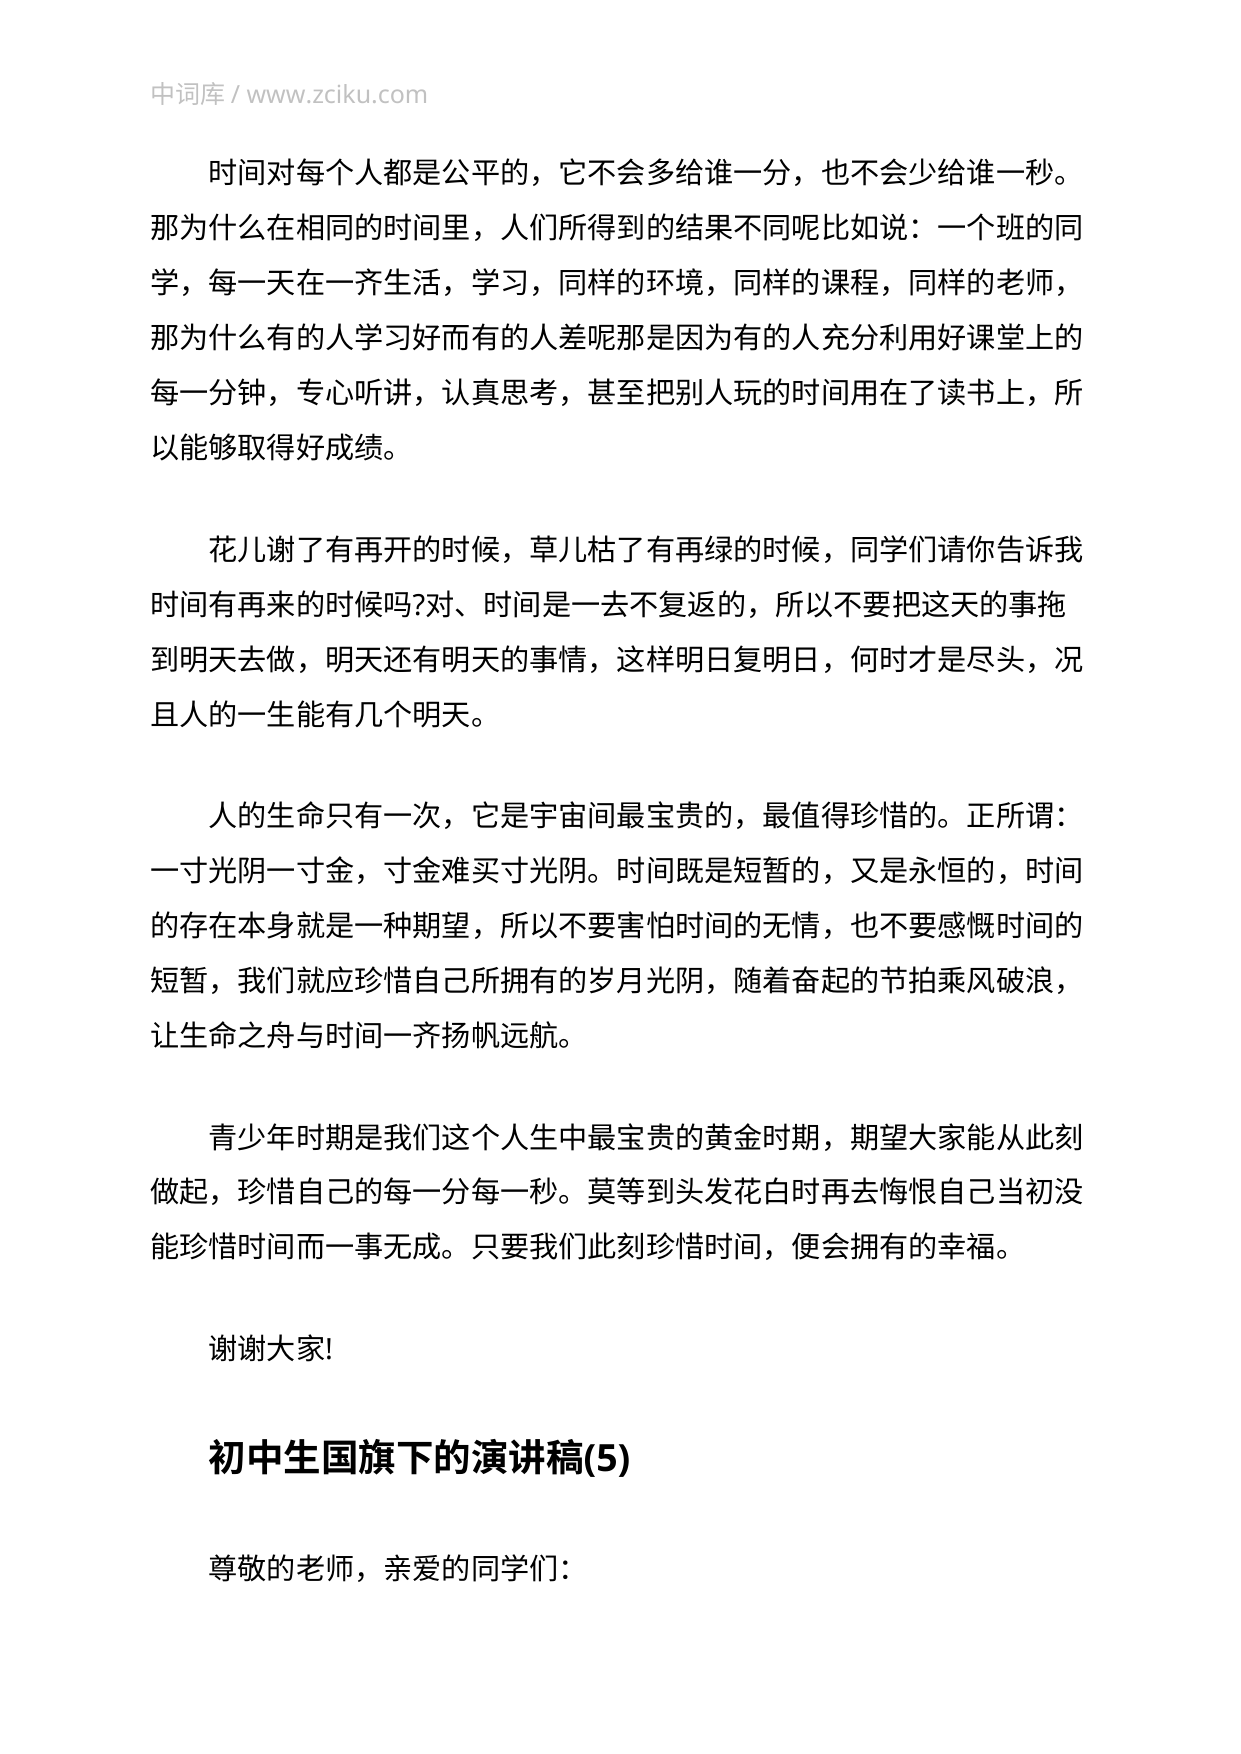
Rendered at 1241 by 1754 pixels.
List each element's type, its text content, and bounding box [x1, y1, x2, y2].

text 人的生命只有一次，它是宇宙间最宝贵的，最值得珍惜的。正所谓：一寸光阴一寸金，寸金难买寸光阴。时间既是短暂的，又是永恒的，时间的存在本身就是一种期望，所以不要害怕时间的无情，也不要感慨时间的短暂，我们就应珍惜自己所拥有的岁月光阴，随着奋起的节拍乘风破浪，让生命之舟与时间一齐扬帆远航。 [150, 793, 1090, 1055]
text 青少年时期是我们这个人生中最宝贵的黄金时期，期望大家能从此刻做起，珍惜自己的每一分每一秒。莫等到头发花白时再去悔恨自己当初没能珍惜时间而一事无成。只要我们此刻珍惜时间，便会拥有的幸福。 [150, 1114, 1090, 1266]
text 初中生国旗下的演讲稿(5) [150, 1428, 1090, 1482]
text 时间对每个人都是公平的，它不会多给谁一分，也不会少给谁一秒。那为什么在相同的时间里，人们所得到的结果不同呢比如说：一个班的同学，每一天在一齐生活，学习，同样的环境，同样的课程，同样的老师，那为什么有的人学习好而有的人差呢那是因为有的人充分利用好课堂上的每一分钟，专心听讲，认真思考，甚至把别人玩的时间用在了读书上，所以能够取得好成绩。 [150, 150, 1090, 467]
text 尊敬的老师，亲爱的同学们： [150, 1545, 1090, 1588]
text 花儿谢了有再开的时候，草儿枯了有再绿的时候，同学们请你告诉我时间有再来的时候吗?对、时间是一去不复返的，所以不要把这天的事拖到明天去做，明天还有明天的事情，这样明日复明日，何时才是尽头，况且人的一生能有几个明天。 [150, 526, 1090, 733]
text 谢谢大家! [150, 1326, 1090, 1368]
